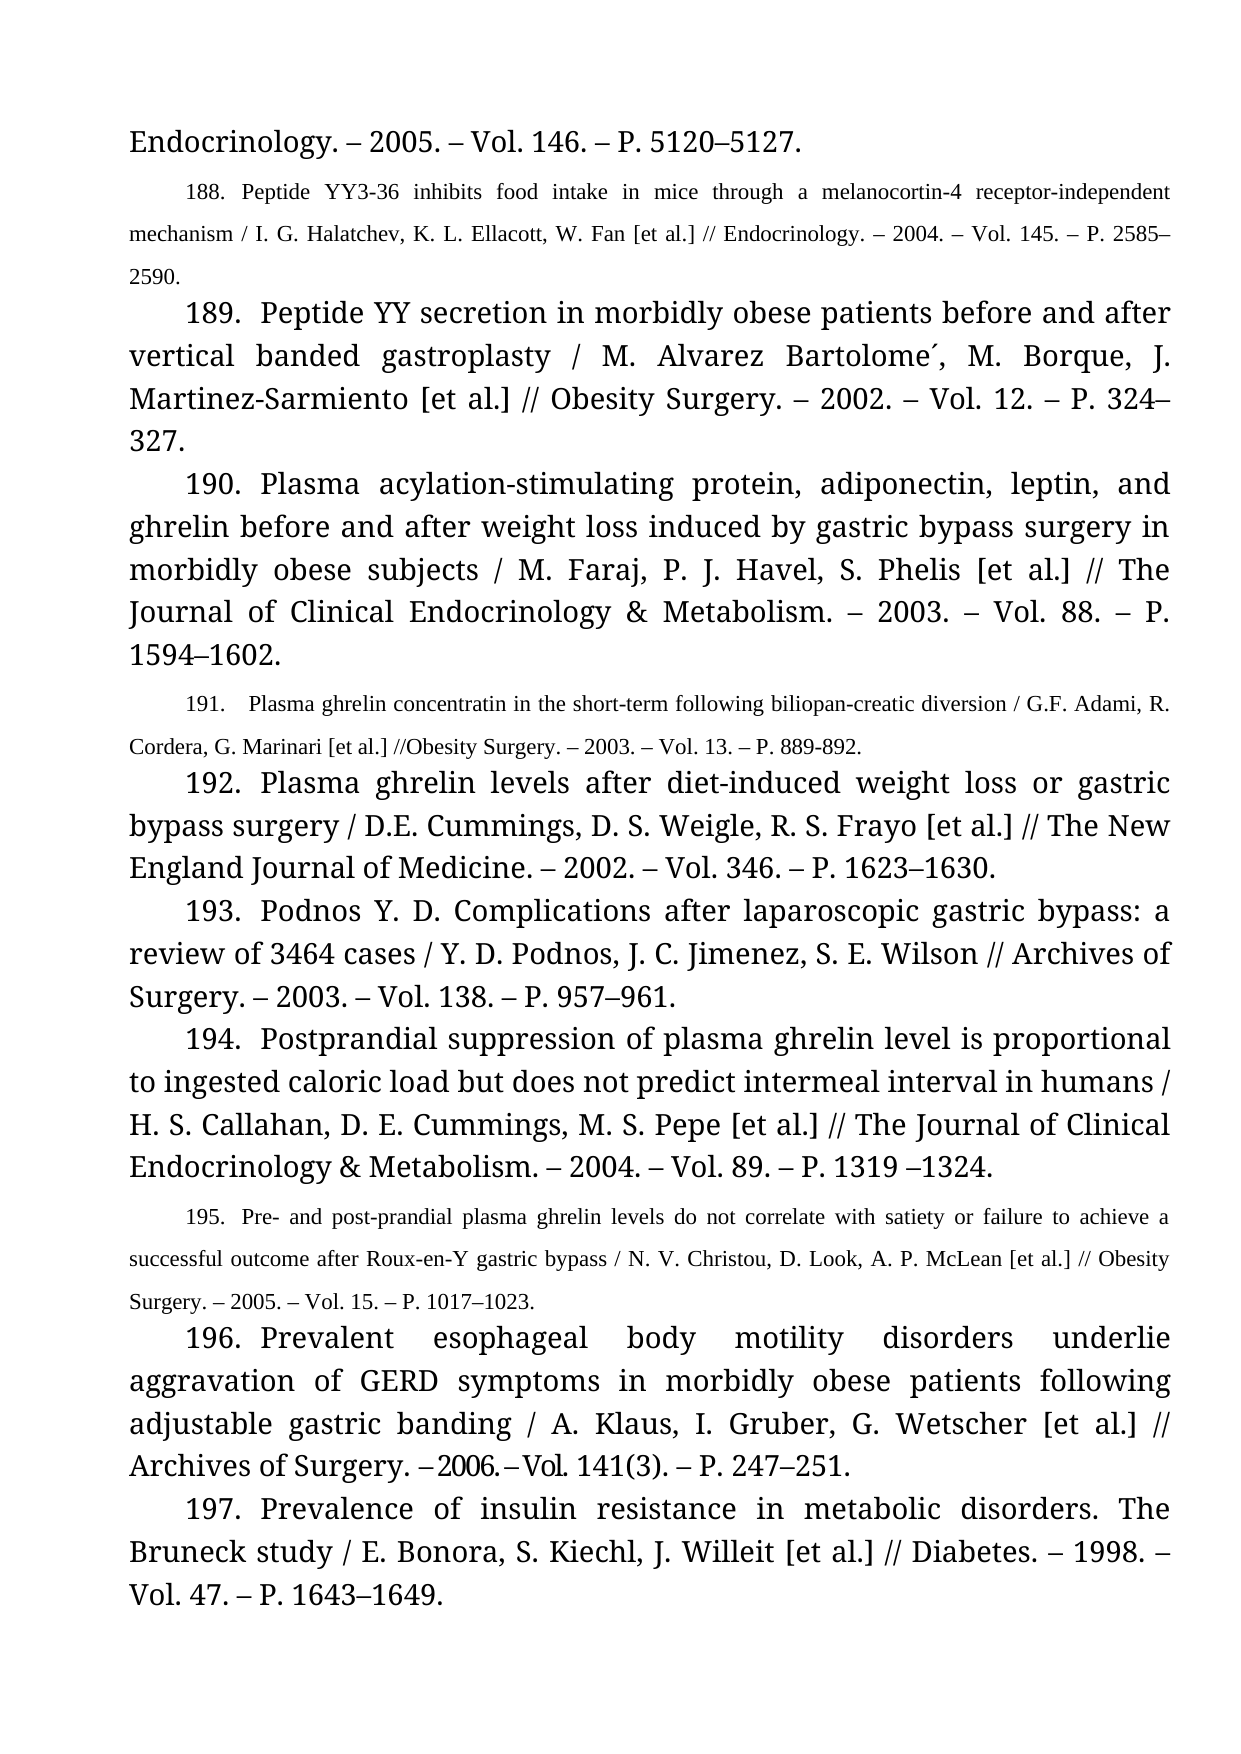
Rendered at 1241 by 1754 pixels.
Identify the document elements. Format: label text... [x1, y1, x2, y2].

list Prevalent esophageal body motility disorders underlie aggravation of GERD symptoms in morbidly obese patients following adjustable gastric banding / A. Klaus, I. Gruber, G. Wetscher [et al.] // Archives of Surgery. – 2006. – Vol. 141(3). – P. 247–251. [129, 1314, 1172, 1485]
list Peptide YY secretion in morbidly obese patients before and after vertical banded gastroplasty / M. Alvarez Bartolome´, M. Borque, J. Martinez-Sarmiento [et al.] // Obesity Surgery. – 2002. – Vol. 12. – P. 324–327. [129, 289, 1172, 460]
list Podnos Y. D. Complications after laparoscopic gastric bypass: a review of 3464 cases / Y. D. Podnos, J. C. Jimenez, S. E. Wilson // Archives of Surgery. – 2003. – Vol. 138. – P. 957–961. [129, 887, 1172, 1016]
list Plasma ghrelin concentratin in the short-term following biliopan-creatic diversion / G.F. Adami, R. Cordera, G. Marinari [et al.] //Obesity Surgery. – 2003. – Vol. 13. – P. 889-892. [129, 674, 1172, 759]
list Pre- and post-prandial plasma ghrelin levels do not correlate with satiety or failure to achieve a successful outcome after Roux-en-Y gastric bypass / N. V. Christou, D. Look, A. P. McLean [et al.] // Obesity Surgery. – 2005. – Vol. 15. – P. 1017–1023. [129, 1186, 1172, 1314]
list Peptide YY3-36 inhibits food intake in mice through a melanocortin-4 receptor-independent mechanism / I. G. Halatchev, K. L. Ellacott, W. Fan [et al.] // Endocrinology. – 2004. – Vol. 145. – P. 2585–2590. [129, 161, 1172, 289]
list Postprandial suppression of plasma ghrelin level is proportional to ingested caloric load but does not predict intermeal interval in humans / H. S. Callahan, D. E. Cummings, M. S. Pepe [et al.] // The Journal of Clinical Endocrinology & Metabolism. – 2004. – Vol. 89. – P. 1319 –1324. [129, 1016, 1172, 1186]
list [129, 118, 1172, 161]
list Prevalence of insulin resistance in metabolic disorders. The Bruneck study / E. Bonora, S. Kiechl, J. Willeit [et al.] // Diabetes. – 1998. – Vol. 47. – P. 1643–1649. [129, 1485, 1172, 1613]
list Plasma ghrelin levels after diet-induced weight loss or gastric bypass surgery / D.E. Cummings, D. S. Weigle, R. S. Frayo [et al.] // The New England Journal of Medicine. – 2002. – Vol. 346. – P. 1623–1630. [129, 759, 1172, 887]
list Plasma acylation-stimulating protein, adiponectin, leptin, and ghrelin before and after weight loss induced by gastric bypass surgery in morbidly obese subjects / M. Faraj, P. J. Havel, S. Phelis [et al.] // The Journal of Clinical Endocrinology & Metabolism. – 2003. – Vol. 88. – P. 1594–1602. [129, 460, 1172, 674]
